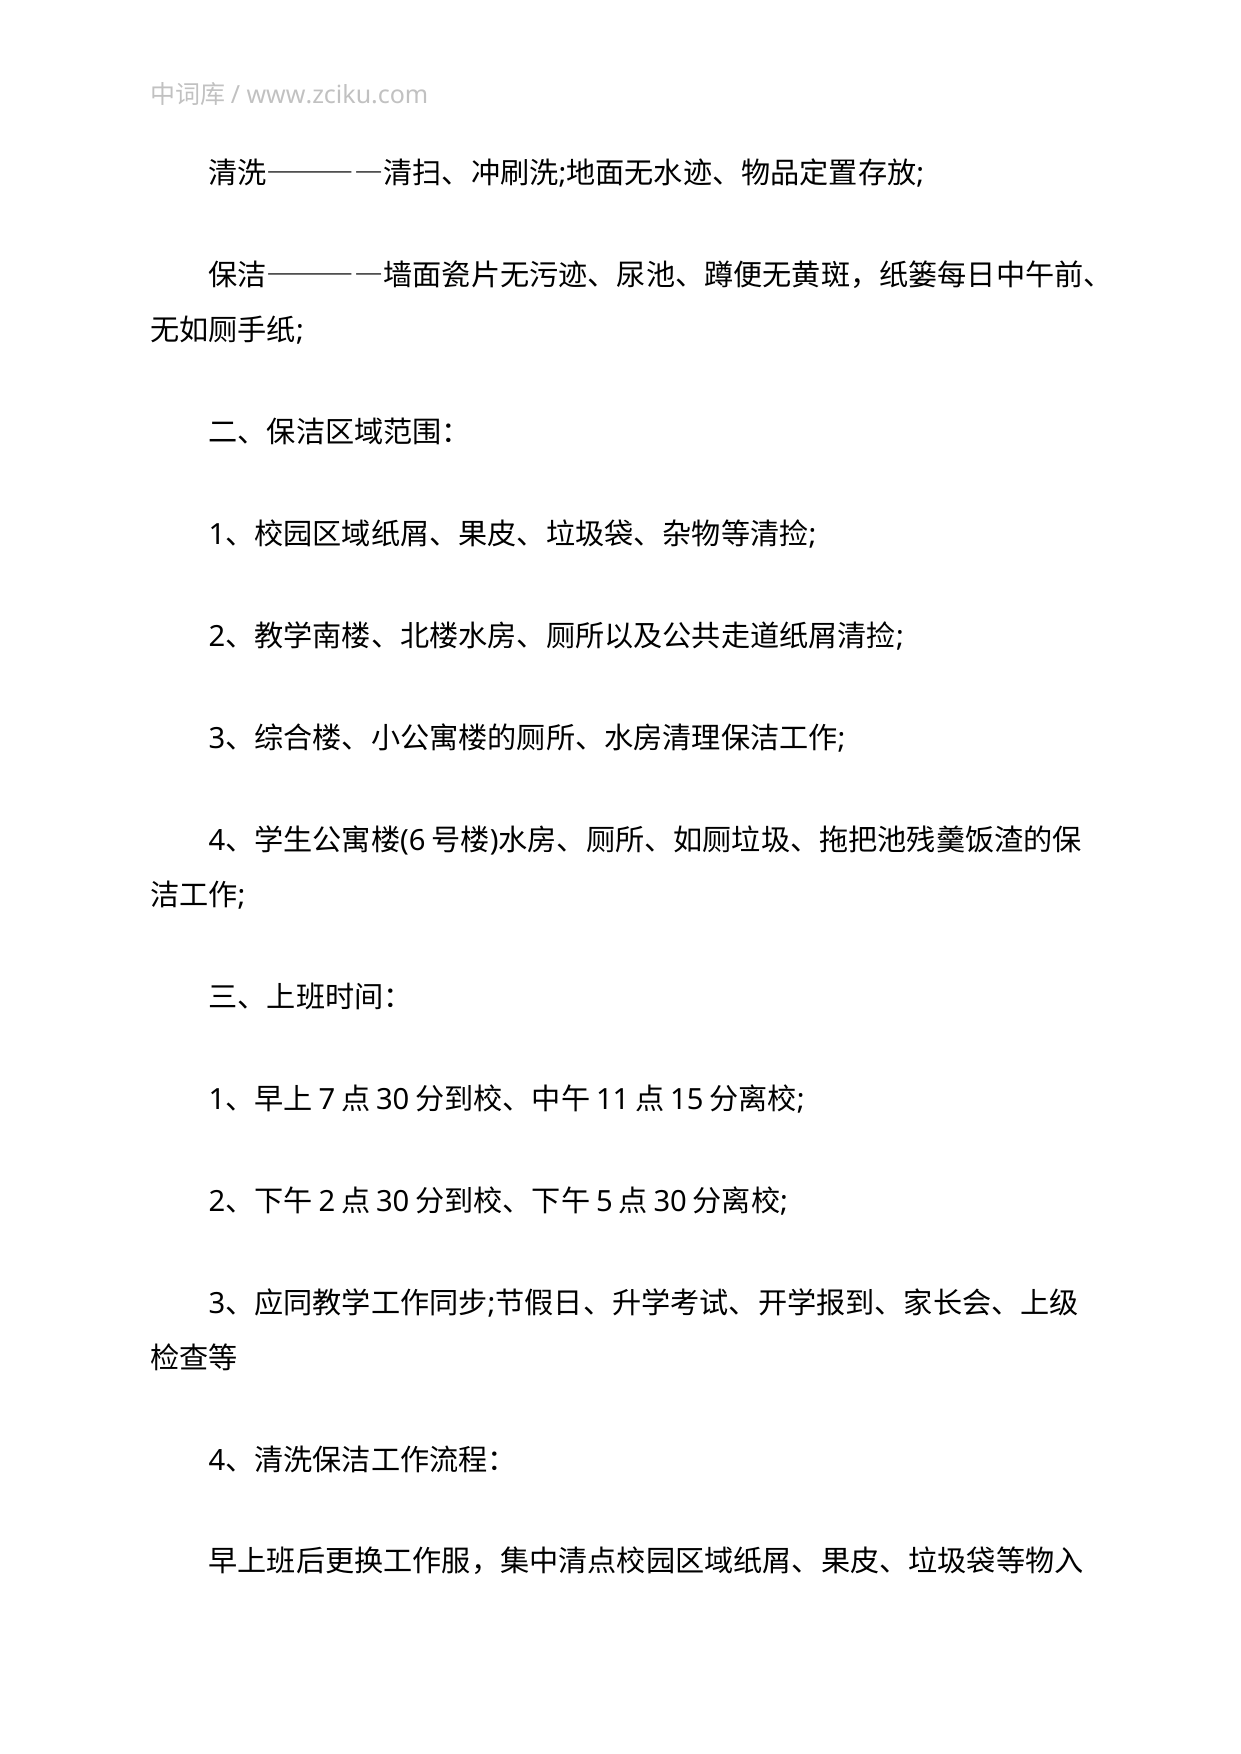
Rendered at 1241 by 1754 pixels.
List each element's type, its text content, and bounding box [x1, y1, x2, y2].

text 1、早上7点30分到校、中午11点15分离校; [150, 1075, 1090, 1118]
text 清洗————清扫、冲刷洗;地面无水迹、物品定置存放; [150, 150, 1090, 192]
text 4、学生公寓楼(6号楼)水房、厕所、如厕垃圾、拖把池残羹饭渣的保洁工作; [150, 817, 1090, 914]
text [150, 1538, 1090, 1580]
text 2、教学南楼、北楼水房、厕所以及公共走道纸屑清捡; [150, 613, 1090, 655]
text 4、清洗保洁工作流程： [150, 1436, 1090, 1478]
text 保洁————墙面瓷片无污迹、尿池、蹲便无黄斑，纸篓每日中午前、无如厕手纸; [150, 252, 1090, 349]
text 3、应同教学工作同步;节假日、升学考试、开学报到、家长会、上级检查等 [150, 1279, 1090, 1377]
text 二、保洁区域范围： [150, 409, 1090, 451]
text 1、校园区域纸屑、果皮、垃圾袋、杂物等清捡; [150, 511, 1090, 553]
text 2、下午2点30分到校、下午5点30分离校; [150, 1177, 1090, 1220]
text 3、综合楼、小公寓楼的厕所、水房清理保洁工作; [150, 714, 1090, 757]
text 三、上班时间： [150, 973, 1090, 1016]
